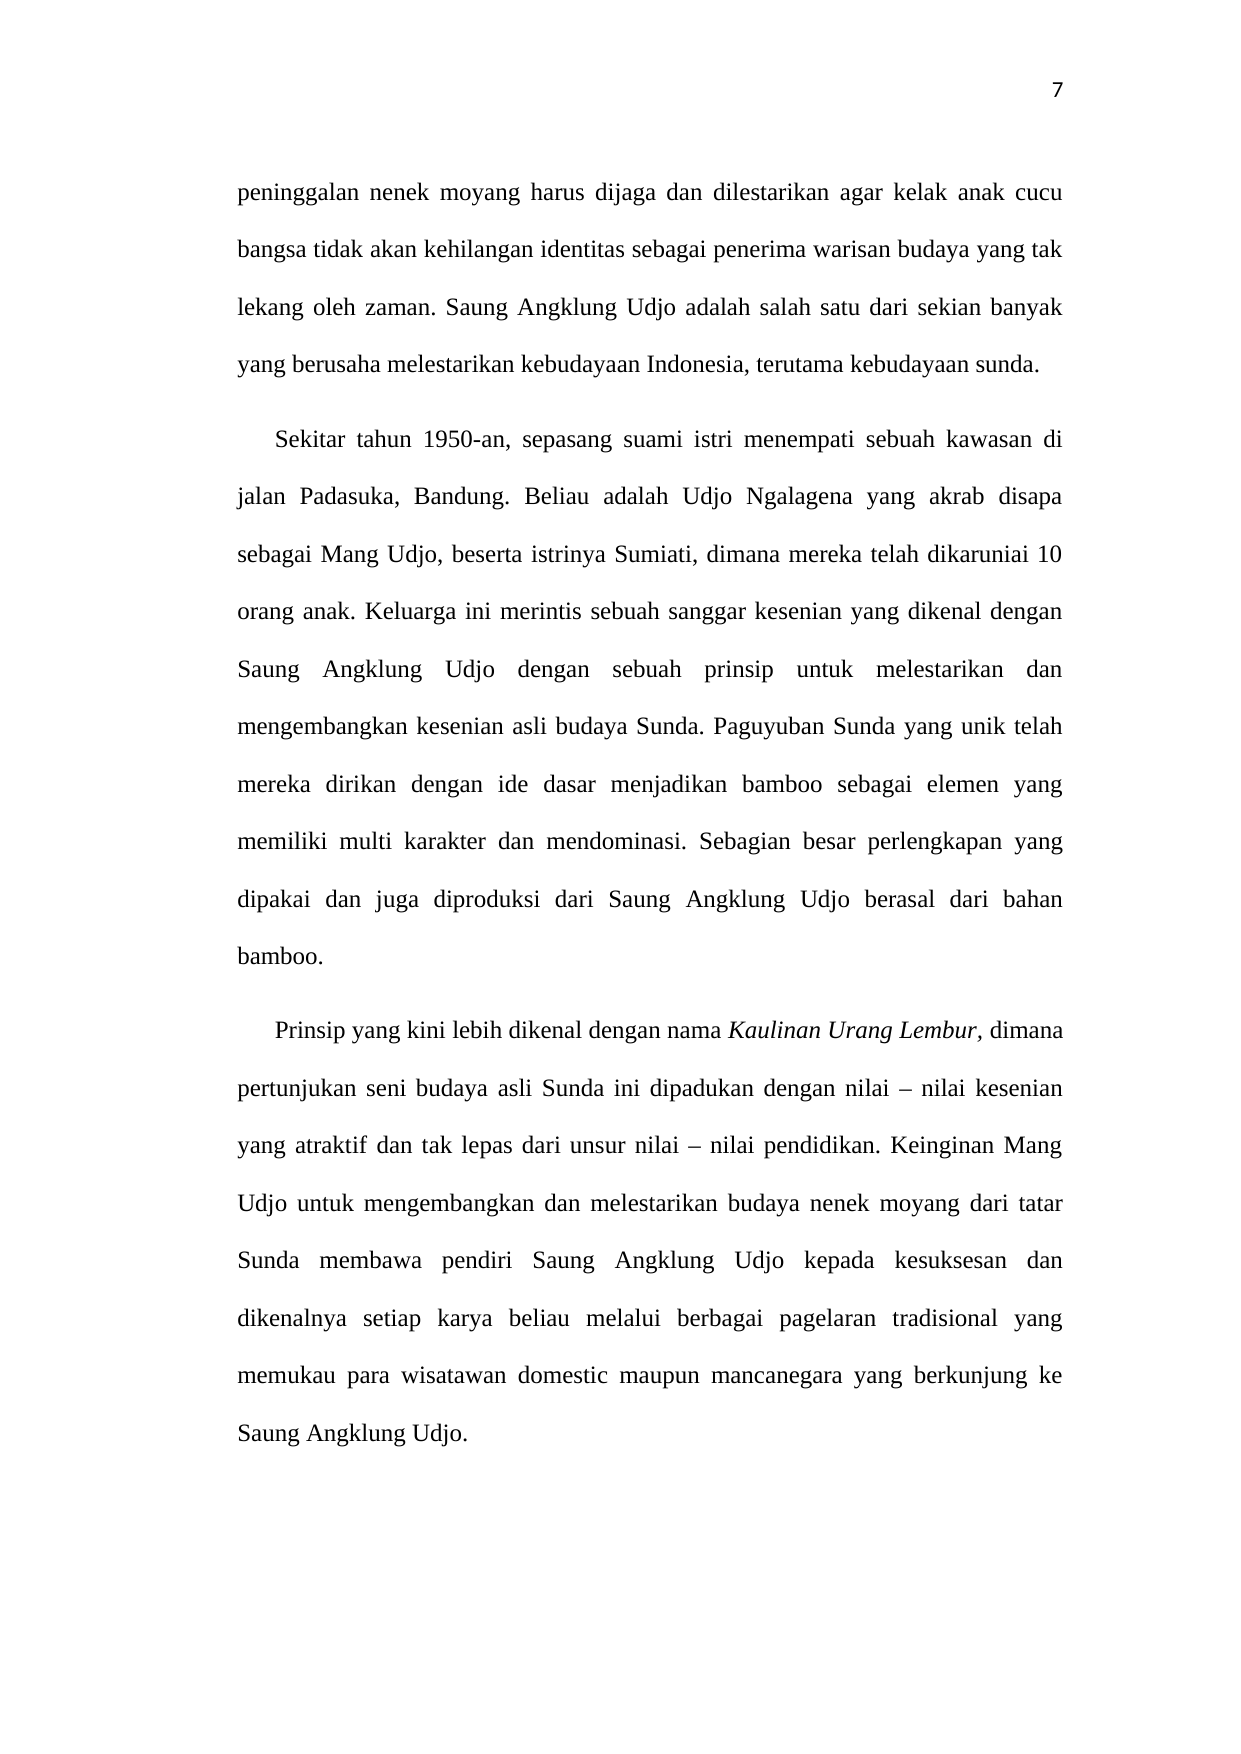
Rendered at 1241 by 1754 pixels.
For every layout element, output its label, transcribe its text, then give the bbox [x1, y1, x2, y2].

text Prinsip yang kini lebih dikenal dengan nama Kaulinan Urang Lembur, dimana pertunjukan seni budaya asli Sunda ini dipadukan dengan nilai – nilai kesenian yang atraktif dan tak lepas dari unsur nilai – nilai pendidikan. Keinginan Mang Udjo untuk mengembangkan dan melestarikan budaya nenek moyang dari tatar Sunda membawa pendiri Saung Angklung Udjo kepada kesuksesan dan dikenalnya setiap karya beliau melalui berbagai pagelaran tradisional yang memukau para wisatawan domestic maupun mancanegara yang berkunjung ke Saung Angklung Udjo. [237, 1015, 1063, 1447]
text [237, 177, 1063, 378]
text Sekitar tahun 1950-an, sepasang suami istri menempati sebuah kawasan di jalan Padasuka, Bandung. Beliau adalah Udjo Ngalagena yang akrab disapa sebagai Mang Udjo, beserta istrinya Sumiati, dimana mereka telah dikaruniai 10 orang anak. Keluarga ini merintis sebuah sanggar kesenian yang dikenal dengan Saung Angklung Udjo dengan sebuah prinsip untuk melestarikan dan mengembangkan kesenian asli budaya Sunda. Paguyuban Sunda yang unik telah mereka dirikan dengan ide dasar menjadikan bamboo sebagai elemen yang memiliki multi karakter dan mendominasi. Sebagian besar perlengkapan yang dipakai dan juga diproduksi dari Saung Angklung Udjo berasal dari bahan bamboo. [237, 424, 1063, 970]
